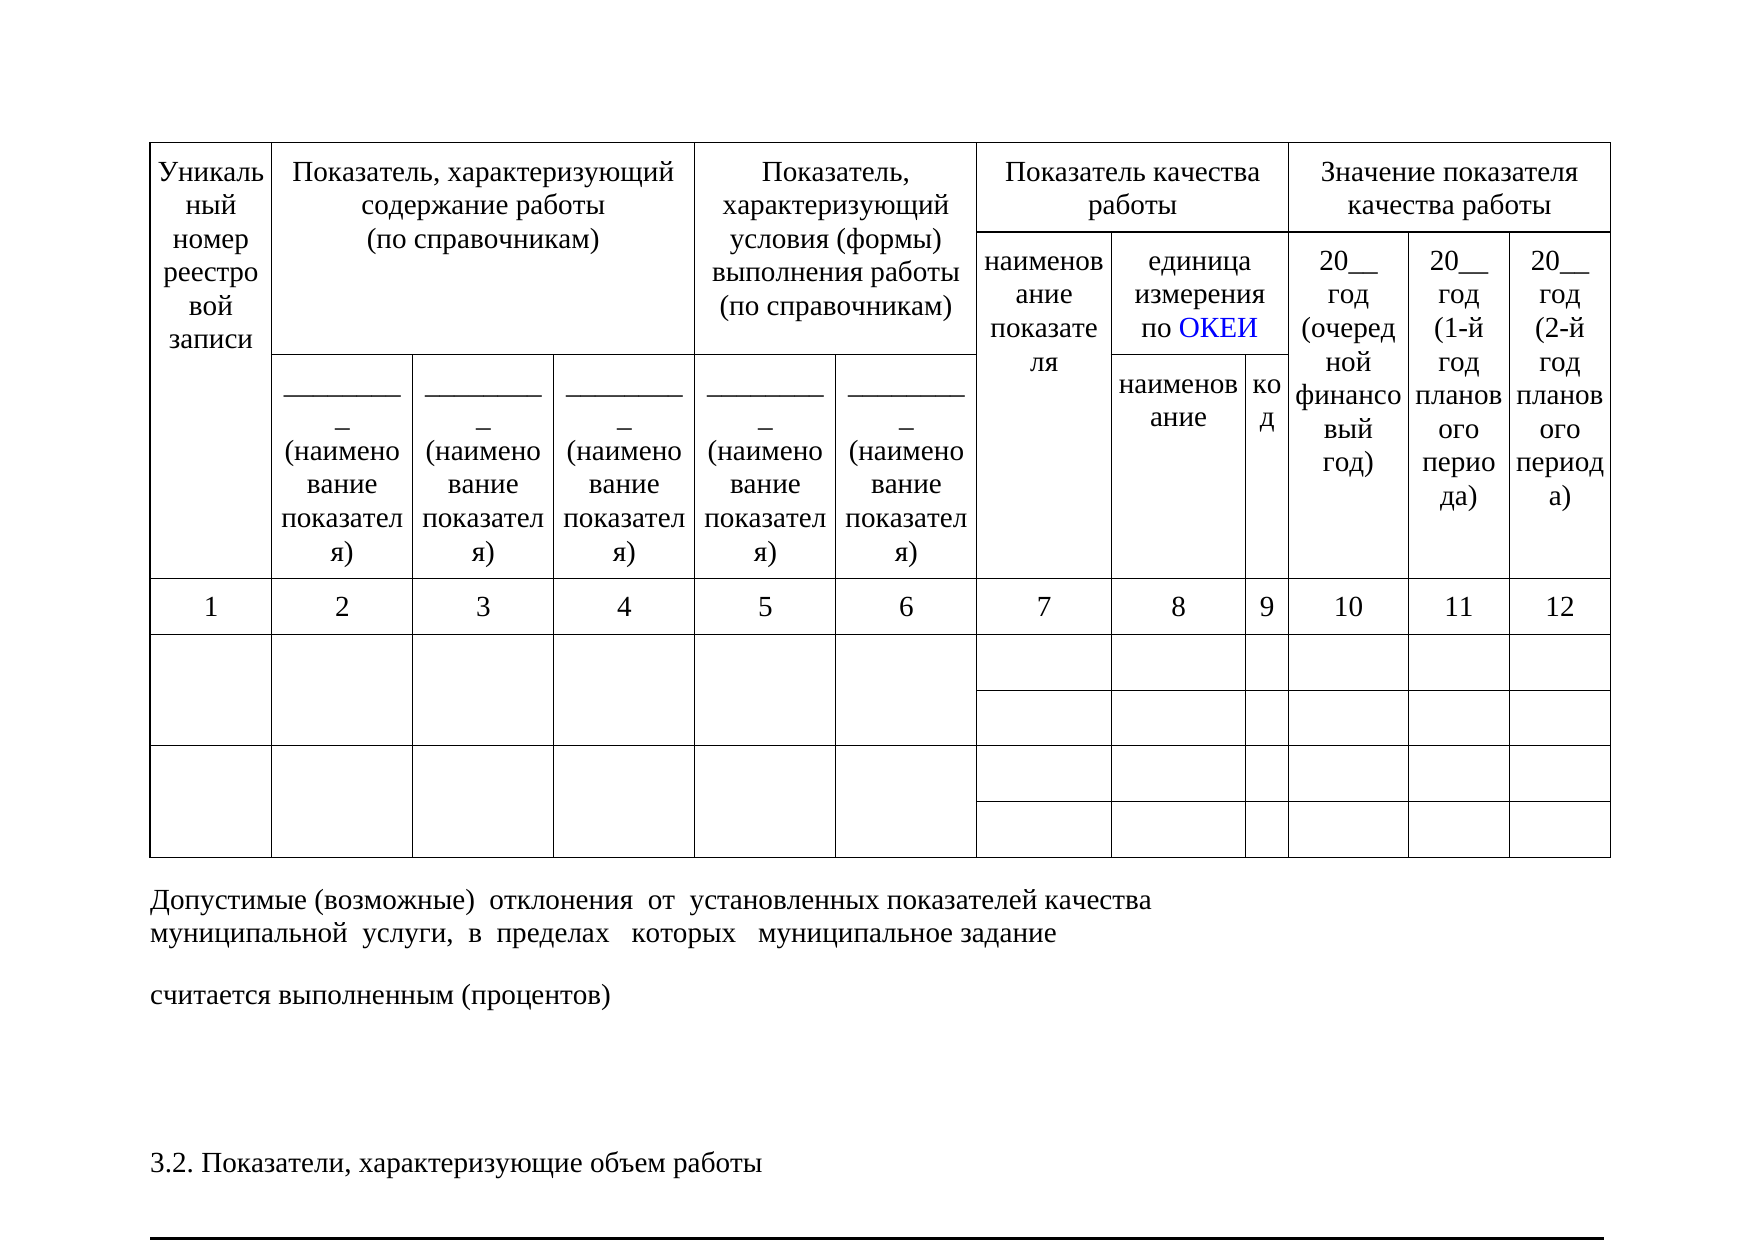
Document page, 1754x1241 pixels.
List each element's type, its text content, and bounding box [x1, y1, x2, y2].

table_cell [977, 635, 1111, 689]
table_cell [413, 746, 553, 857]
table_cell 1 [151, 579, 271, 634]
table_cell 8 [1112, 579, 1245, 634]
table_cell [1246, 635, 1288, 689]
text муниципальной услуги, в пределах которых муниципальное задание [150, 916, 1604, 949]
table_cell [1246, 691, 1288, 745]
table_cell [272, 635, 412, 745]
table_cell [554, 746, 694, 857]
table_cell [1112, 635, 1245, 689]
table_cell 10 [1289, 579, 1408, 634]
table_cell [695, 635, 835, 745]
table_cell _________ (наименование показателя) [695, 355, 835, 578]
table_cell [1409, 691, 1509, 745]
table_cell 20__ год (очередной финансовый год) [1289, 233, 1408, 578]
table_cell [151, 635, 271, 745]
table_cell [836, 635, 976, 745]
table_cell 7 [977, 579, 1111, 634]
table_cell [1510, 802, 1610, 857]
table_cell [1246, 746, 1288, 801]
table_cell [554, 635, 694, 745]
table_header Уникальный номер реестровой записи [151, 143, 271, 578]
table_cell [836, 746, 976, 857]
table_cell наименование показателя [977, 233, 1111, 578]
table_header Показатель, характеризующий содержание работы (по справочникам) [272, 143, 694, 354]
table_cell [977, 691, 1111, 745]
table_cell единица измерения по ОКЕИ [1112, 233, 1288, 354]
table_cell _________ (наименование показателя) [272, 355, 412, 578]
table_cell [1289, 746, 1408, 801]
text считается выполненным (процентов) [150, 977, 1604, 1011]
table_cell [977, 746, 1111, 801]
table_cell [1510, 746, 1610, 801]
table_cell [977, 802, 1111, 857]
table_cell [1409, 635, 1509, 689]
table_cell 3 [413, 579, 553, 634]
table_cell наименование [1112, 355, 1245, 578]
table_cell [1289, 802, 1408, 857]
table_cell 9 [1246, 579, 1288, 634]
text Допустимые (возможные) отклонения от установленных показателей качества [150, 882, 1604, 916]
table_cell [695, 746, 835, 857]
table_cell 5 [695, 579, 835, 634]
table_cell [1289, 691, 1408, 745]
table_cell [1510, 635, 1610, 689]
table_cell 12 [1510, 579, 1610, 634]
table_cell [1112, 691, 1245, 745]
table_cell 6 [836, 579, 976, 634]
table_cell _________ (наименование показателя) [554, 355, 694, 578]
table_header Показатель качества работы [977, 143, 1288, 231]
table_cell [272, 746, 412, 857]
table_cell [1510, 691, 1610, 745]
table_header Значение показателя качества работы [1289, 143, 1610, 231]
table_cell 11 [1409, 579, 1509, 634]
table_cell [1112, 802, 1245, 857]
table_cell _________ (наименование показателя) [413, 355, 553, 578]
table_cell 20__ год (2-й год планового периода) [1510, 233, 1610, 578]
table_cell код [1246, 355, 1288, 578]
table_header Показатель, характеризующий условия (формы) выполнения работы (по справочникам) [695, 143, 976, 354]
table_cell 20__ год (1-й год планового периода) [1409, 233, 1509, 578]
table_cell [413, 635, 553, 745]
text 3.2. Показатели, характеризующие объем работы [150, 1145, 1604, 1178]
table_cell 2 [272, 579, 412, 634]
table_cell [1112, 746, 1245, 801]
table_cell [1289, 635, 1408, 689]
table_cell [1409, 802, 1509, 857]
table_cell [151, 746, 271, 857]
table_cell [1246, 802, 1288, 857]
table_cell 4 [554, 579, 694, 634]
table_cell [1409, 746, 1509, 801]
table_cell _________ (наименование показателя) [836, 355, 976, 578]
